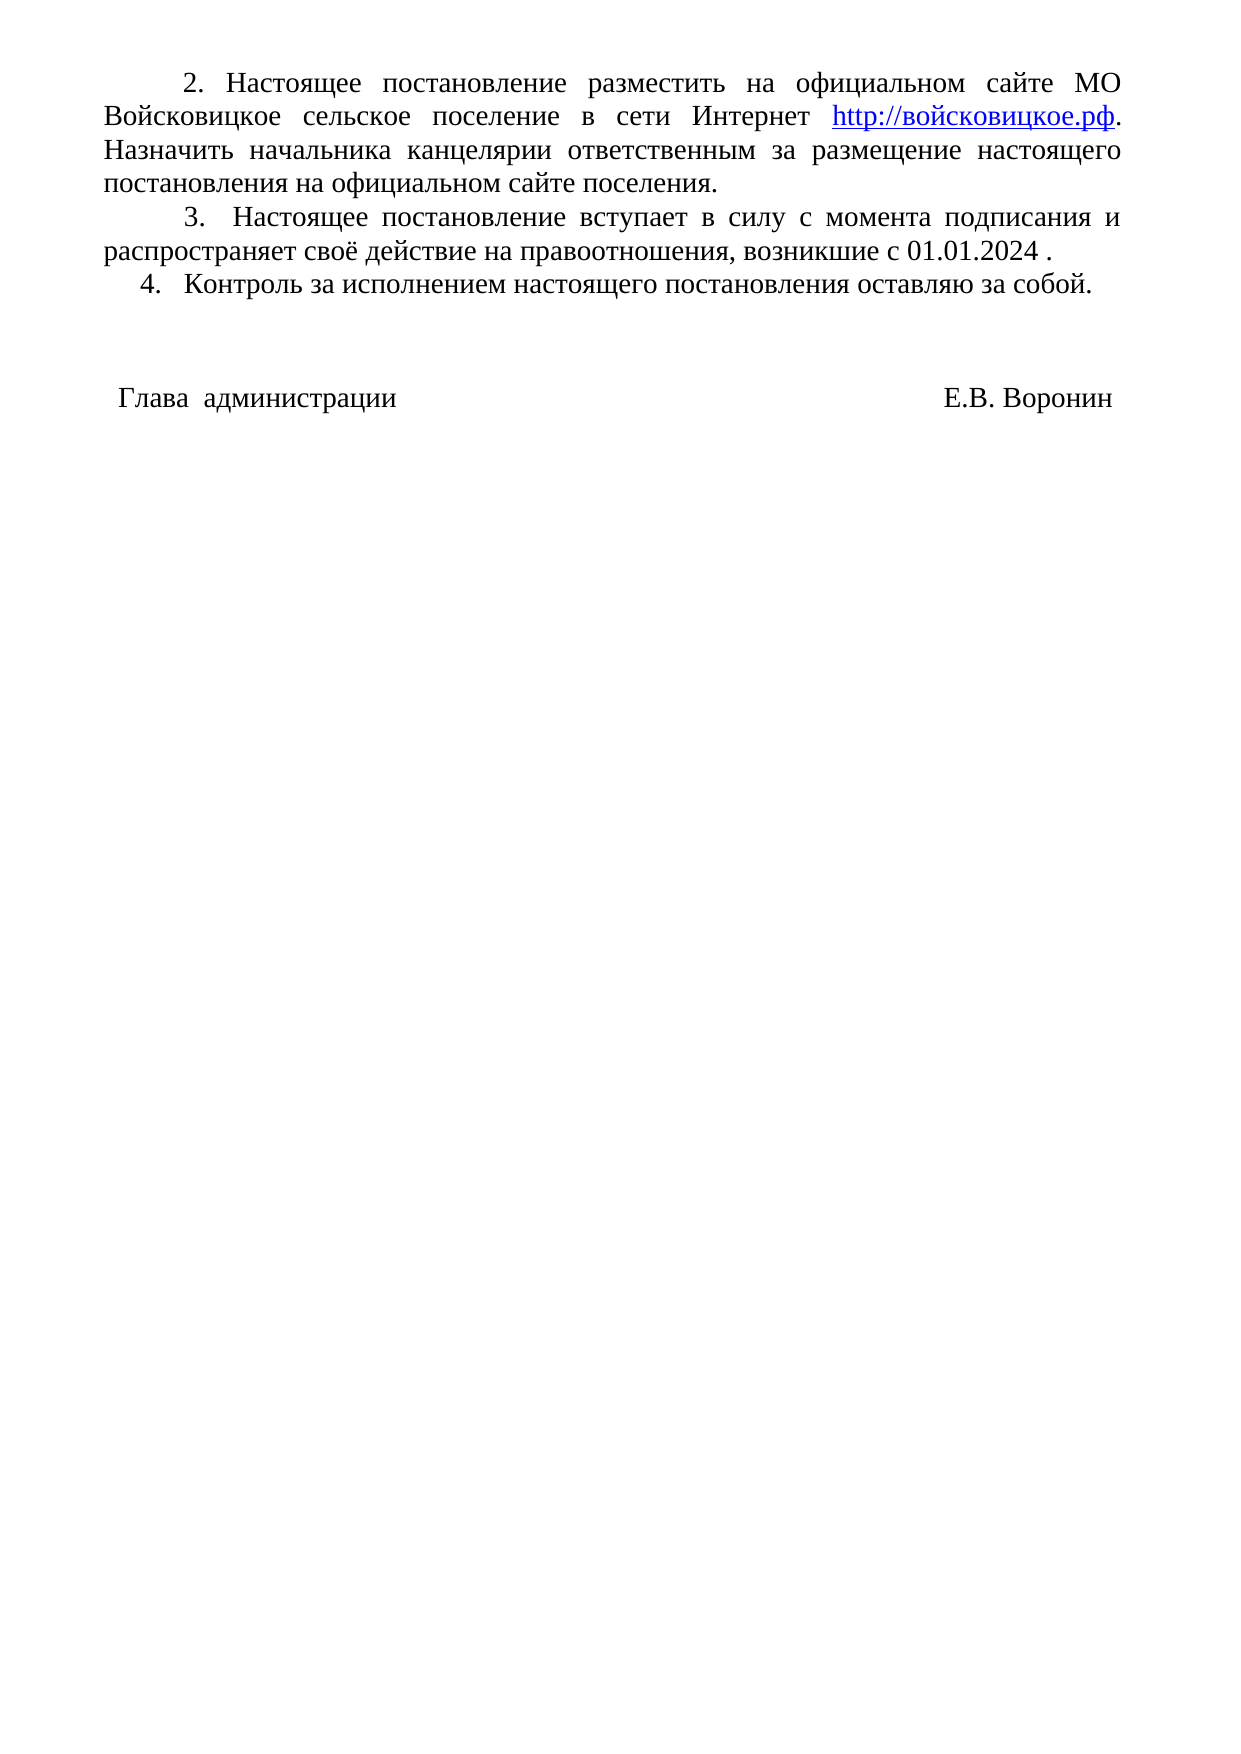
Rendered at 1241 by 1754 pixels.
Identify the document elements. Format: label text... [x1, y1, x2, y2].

text 3. Настоящее постановление вступает в силу с момента подписания и распространяет своё действие на правоотношения, возникшие с 01.01.2024 . [103, 199, 1122, 266]
text Глава администрации Е.В. Воронин [103, 380, 1122, 414]
text 2. Настоящее постановление разместить на официальном сайте МО Войсковицкое сельское поселение в сети Интернет http://войсковицкое.рф. Назначить начальника канцелярии ответственным за размещение настоящего постановления на официальном сайте поселения. [103, 65, 1122, 199]
text 4. Контроль за исполнением настоящего постановления оставляю за собой. [103, 266, 1122, 300]
